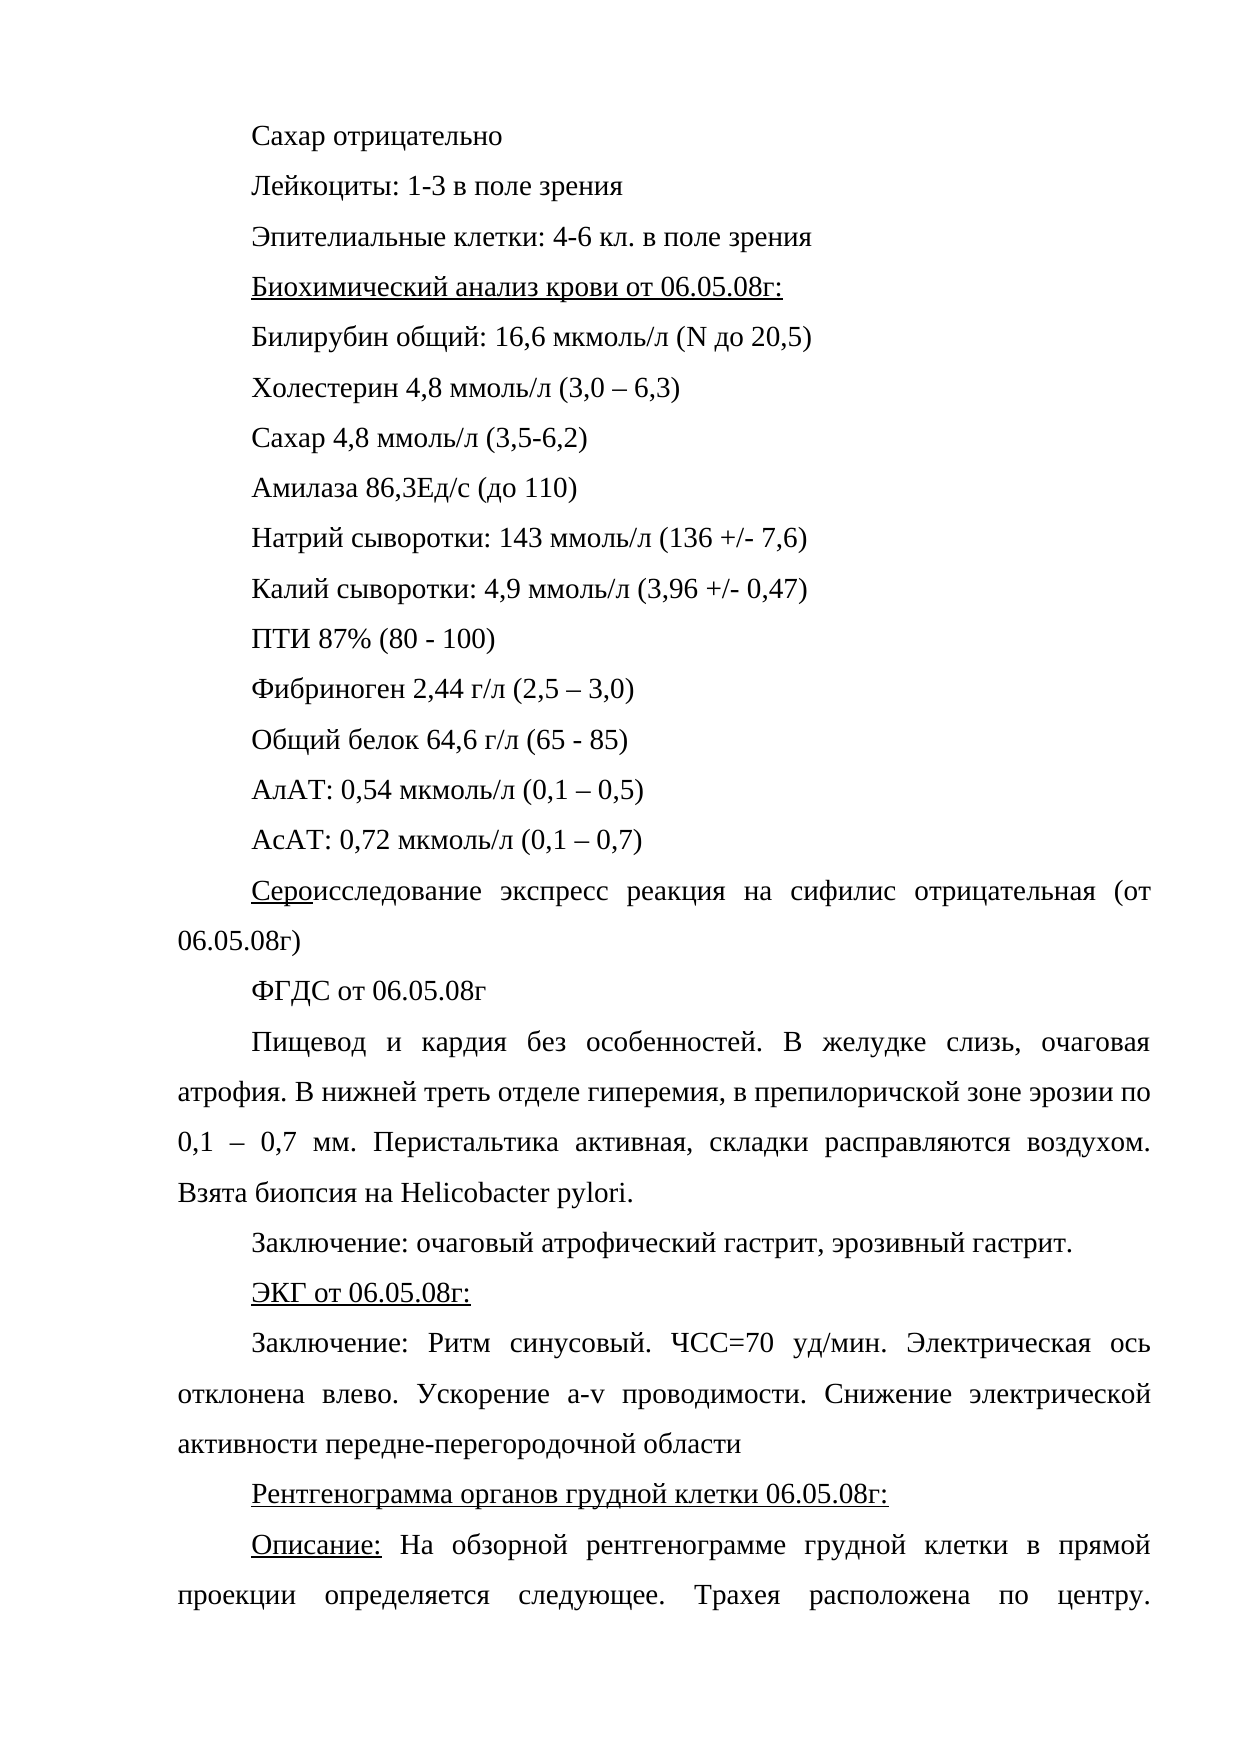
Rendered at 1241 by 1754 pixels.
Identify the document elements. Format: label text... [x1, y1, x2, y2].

text Сахар 4,8 ммоль/л (3,5-6,2) [177, 420, 1152, 453]
text Лейкоциты: 1-3 в поле зрения [177, 168, 1152, 202]
text Амилаза 86,3Ед/с (до 110) [177, 470, 1152, 504]
text Заключение: Ритм синусовый. ЧСС=70 уд/мин. Электрическая ось отклонена влево. Ускорение а-v проводимости. Снижение электрической активности передне-перегородочной области [177, 1326, 1152, 1460]
text ПТИ 87% (80 - 100) [177, 621, 1152, 655]
text Натрий сыворотки: 143 ммоль/л (136 +/- 7,6) [177, 521, 1152, 554]
text Сахар отрицательно [177, 118, 1152, 152]
text Билирубин общий: 16,6 мкмоль/л (N до 20,5) [177, 319, 1152, 353]
text Сероисследование экспресс реакция на сифилис отрицательная (от 06.05.08г) [177, 873, 1152, 957]
text Калий сыворотки: 4,9 ммоль/л (3,96 +/- 0,47) [177, 571, 1152, 604]
text АлАТ: 0,54 мкмоль/л (0,1 – 0,5) [177, 772, 1152, 806]
text Биохимический анализ крови от 06.05.08г: [177, 269, 1152, 303]
text Эпителиальные клетки: 4-6 кл. в поле зрения [177, 219, 1152, 252]
text Рентгенограмма органов грудной клетки 06.05.08г: [177, 1477, 1152, 1510]
text Общий белок 64,6 г/л (65 - 85) [177, 722, 1152, 755]
text ФГДС от 06.05.08г [177, 973, 1152, 1007]
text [177, 1527, 1152, 1611]
text Фибриноген 2,44 г/л (2,5 – 3,0) [177, 672, 1152, 705]
text Заключение: очаговый атрофический гастрит, эрозивный гастрит. [177, 1225, 1152, 1258]
text ЭКГ от 06.05.08г: [177, 1275, 1152, 1309]
text Холестерин 4,8 ммоль/л (3,0 – 6,3) [177, 370, 1152, 403]
text Пищевод и кардия без особенностей. В желудке слизь, очаговая атрофия. В нижней треть отделе гиперемия, в препилоричской зоне эрозии по 0,1 – . Перистальтика активная, складки расправляются воздухом. Взята биопсия на Helicobacter pylori. [177, 1024, 1152, 1208]
text АсАТ: 0,72 мкмоль/л (0,1 – 0,7) [177, 822, 1152, 856]
